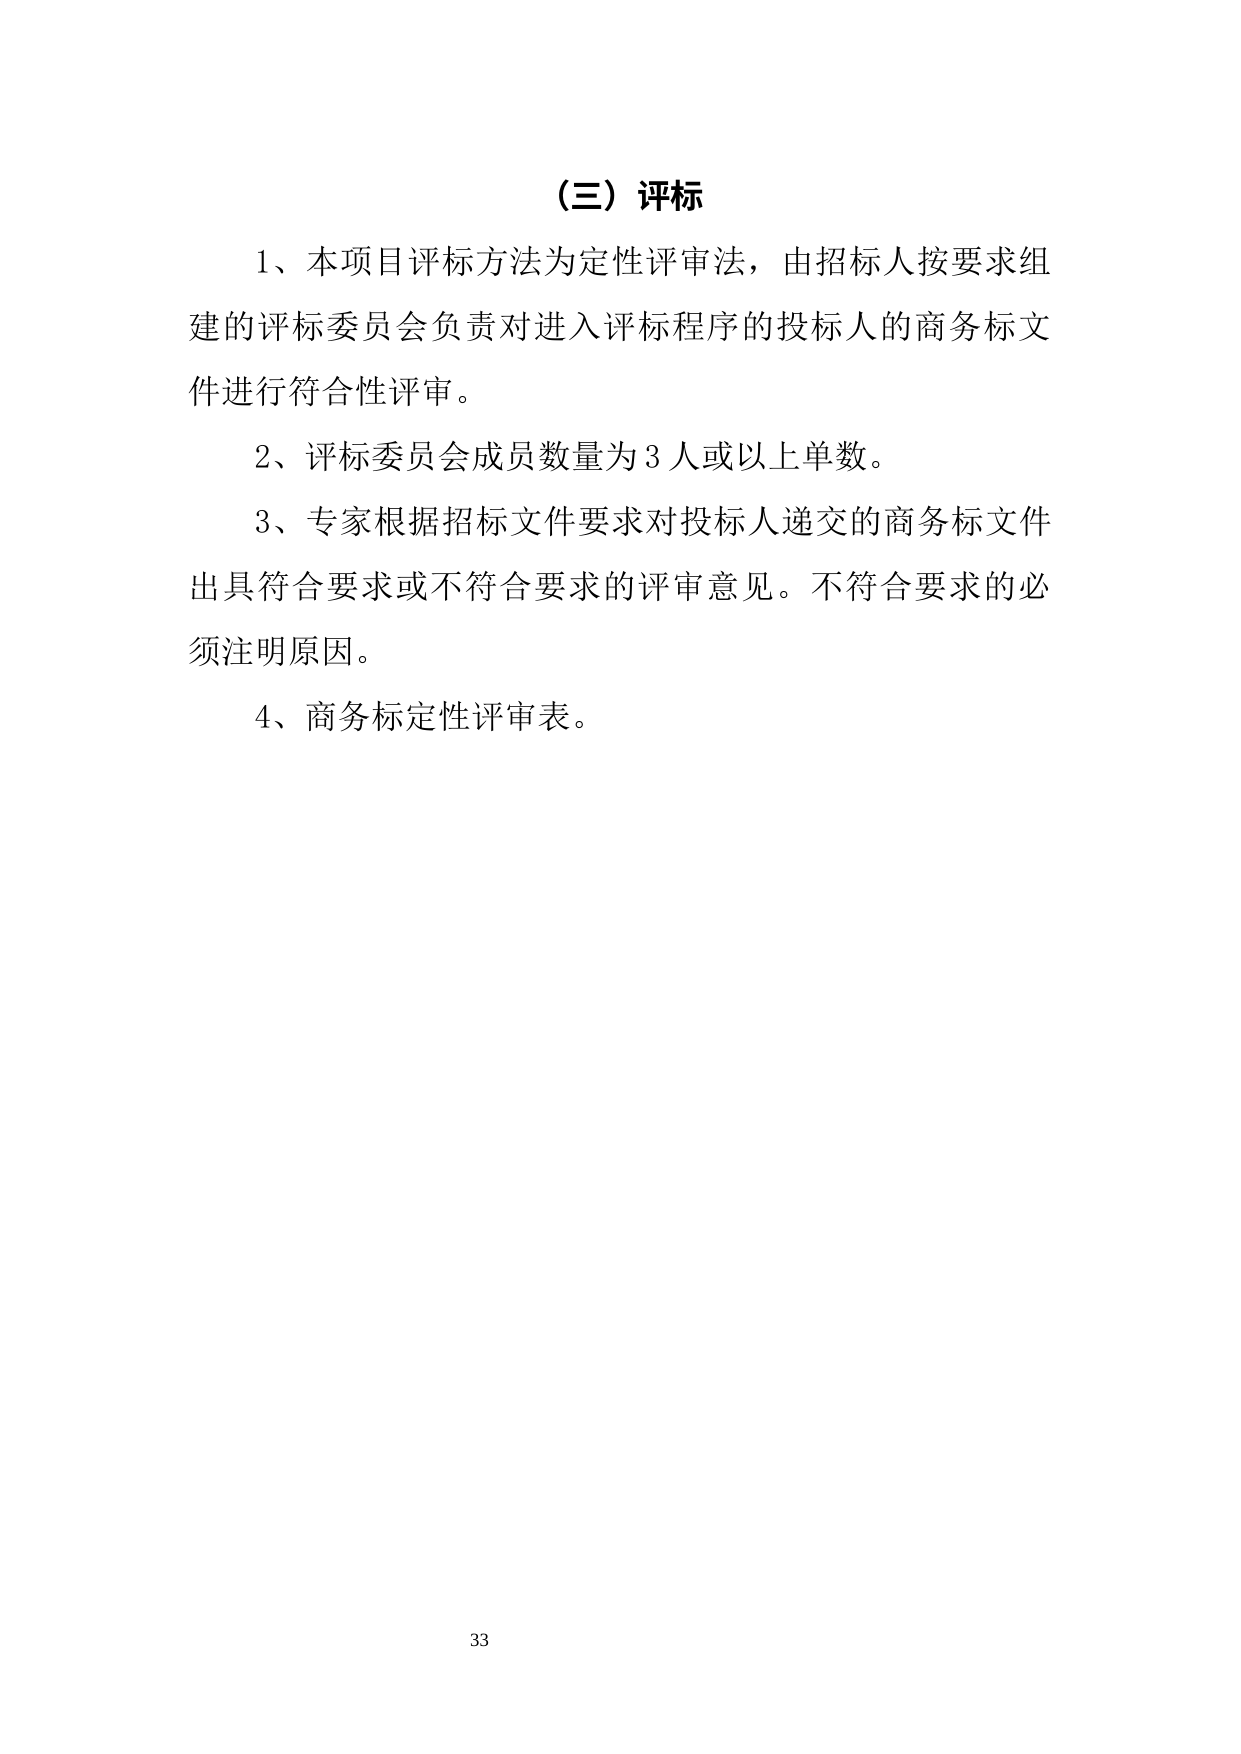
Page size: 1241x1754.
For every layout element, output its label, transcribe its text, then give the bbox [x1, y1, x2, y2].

text 1、本项目评标方法为定性评审法，由招标人按要求组建的评标委员会负责对进入评标程序的投标人的商务标文件进行符合性评审。 [187, 227, 1053, 422]
text 2、评标委员会成员数量为3人或以上单数。 [187, 422, 1053, 487]
text 4、商务标定性评审表。 [187, 682, 1053, 747]
text （三）评标 [187, 162, 1053, 227]
text 3、专家根据招标文件要求对投标人递交的商务标文件出具符合要求或不符合要求的评审意见。不符合要求的必须注明原因。 [187, 487, 1053, 682]
